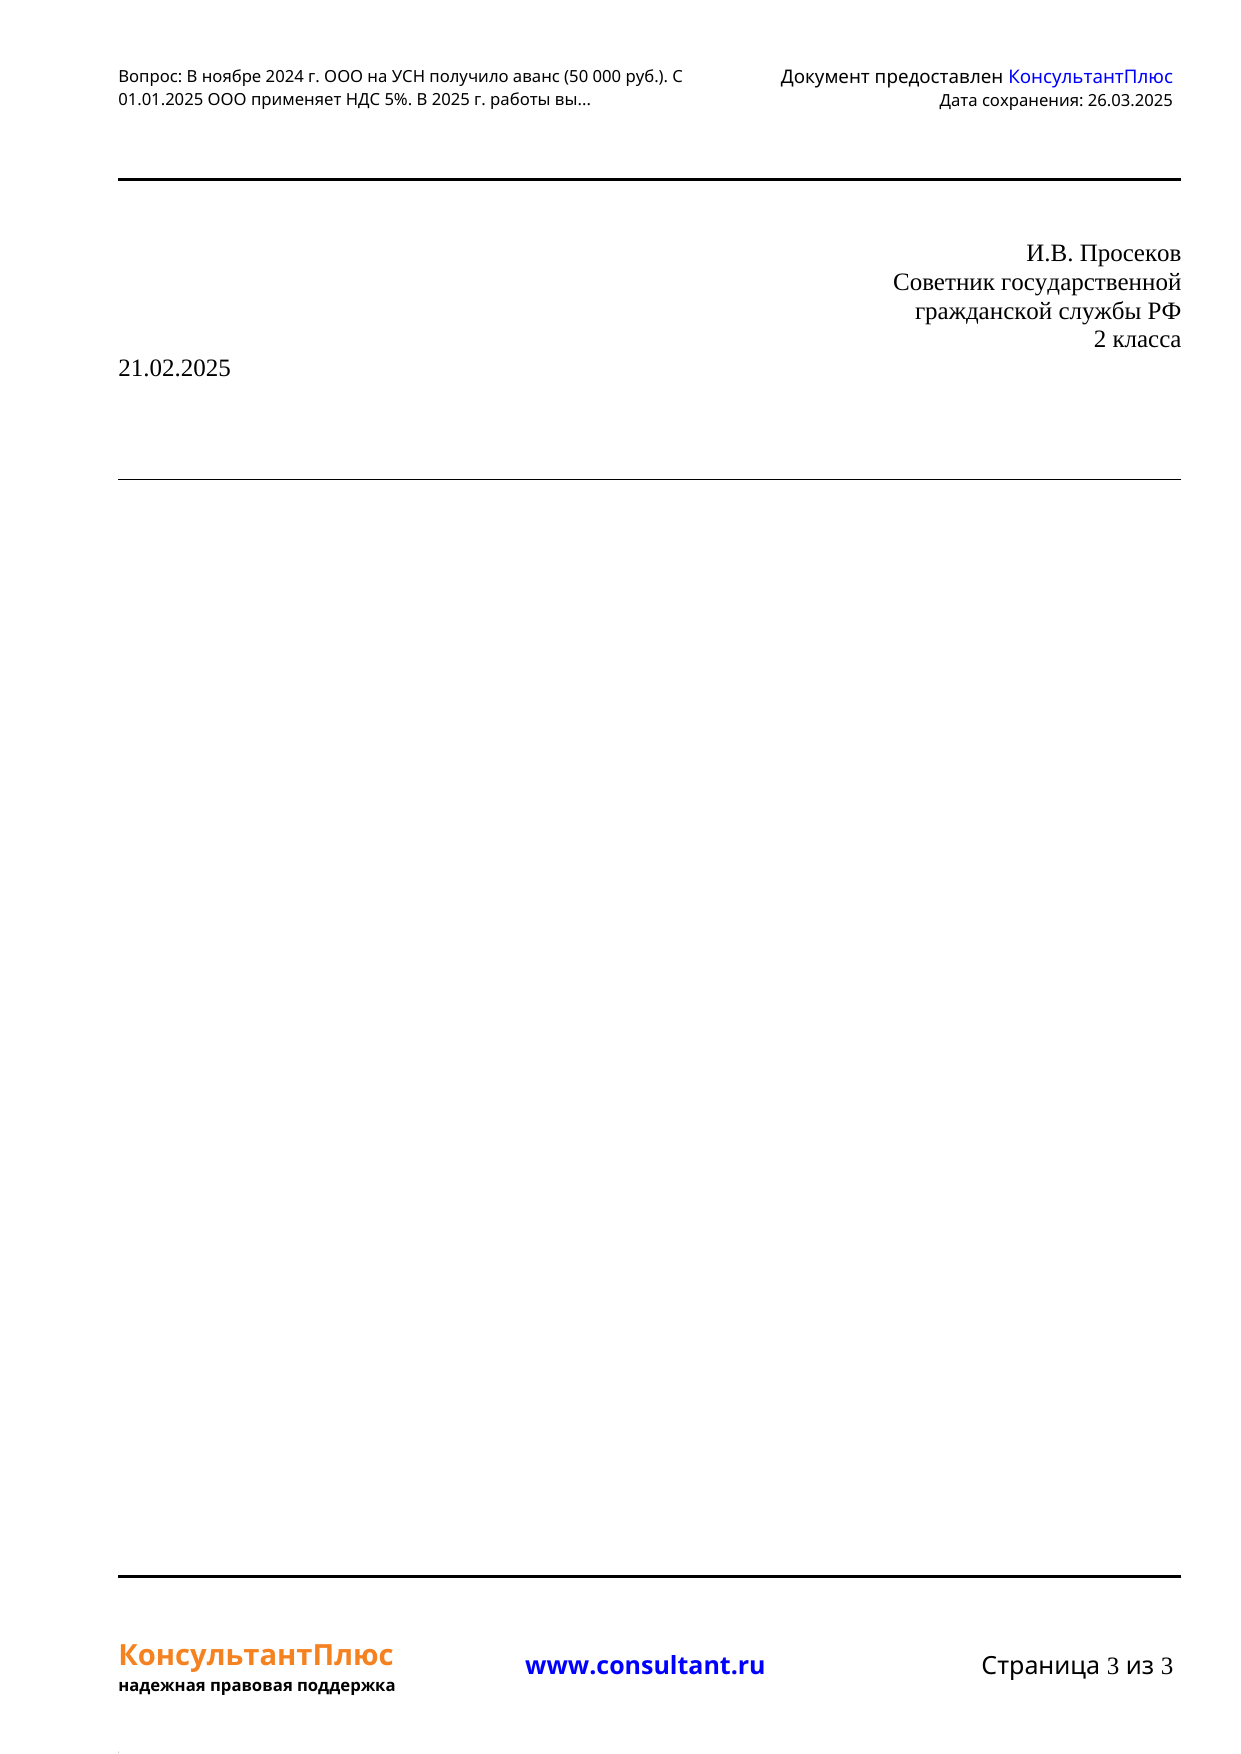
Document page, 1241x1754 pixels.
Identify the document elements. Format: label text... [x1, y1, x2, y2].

text И.В. Просеков [118, 238, 1181, 267]
text Советник государственной [118, 267, 1181, 296]
text 21.02.2025 [118, 353, 1181, 382]
text гражданской службы РФ [118, 296, 1181, 324]
text 2 класса [118, 324, 1181, 353]
